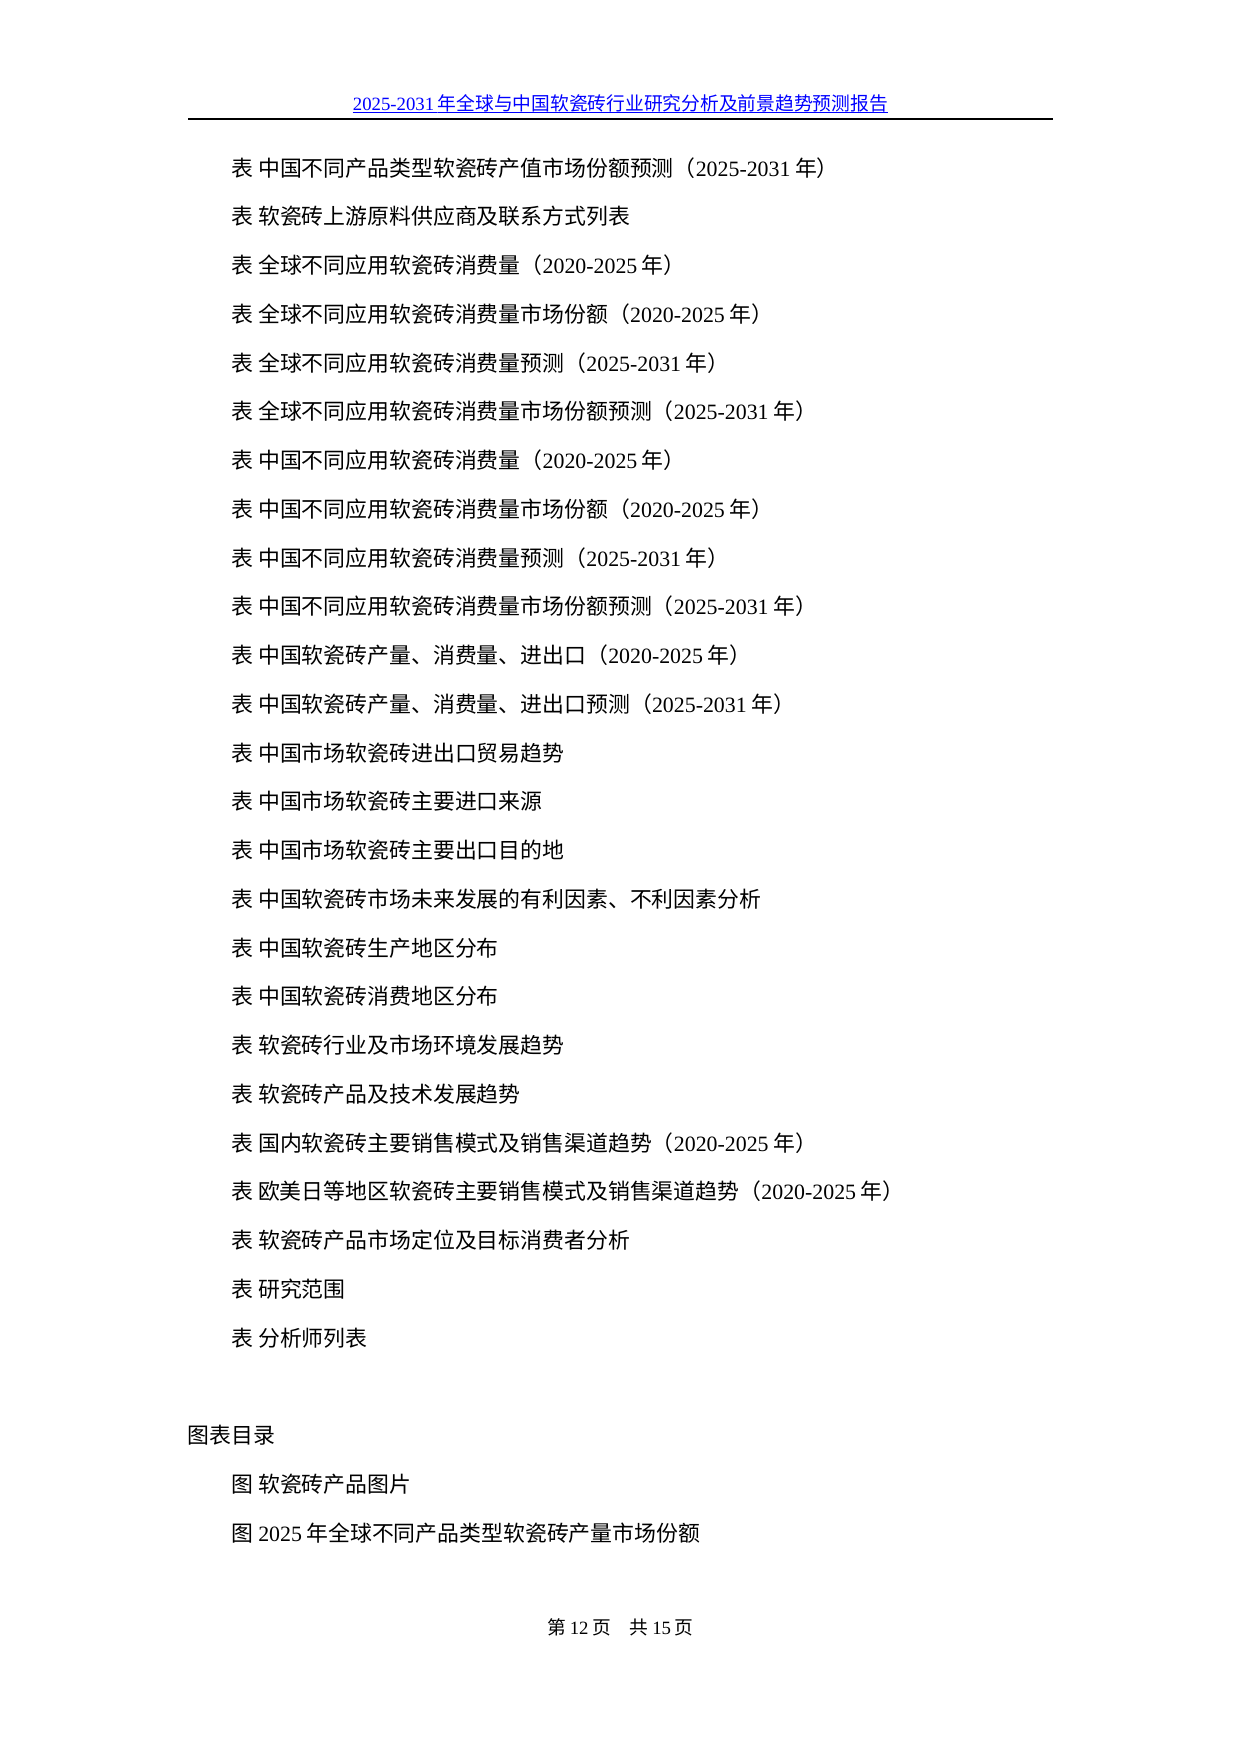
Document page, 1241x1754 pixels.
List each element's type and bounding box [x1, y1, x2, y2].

text [187, 150, 1053, 1548]
